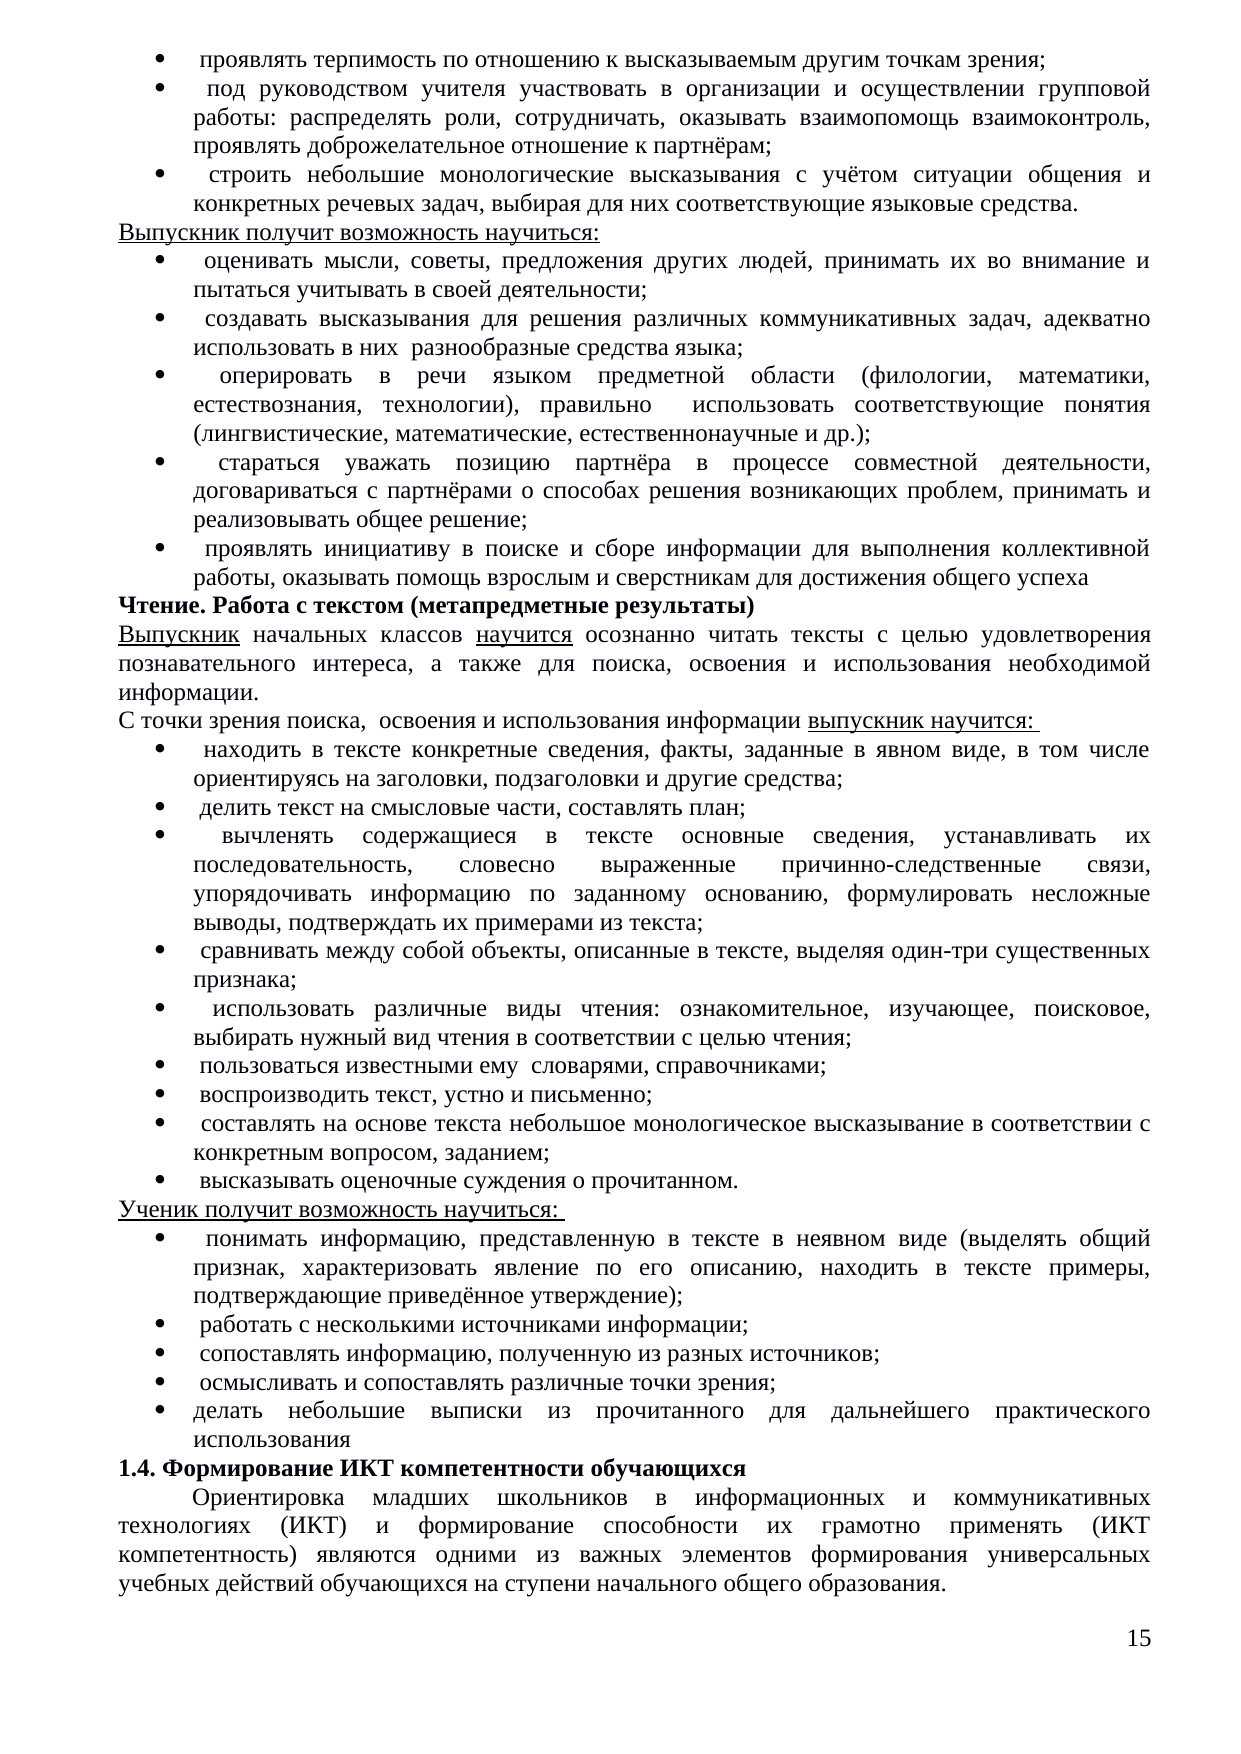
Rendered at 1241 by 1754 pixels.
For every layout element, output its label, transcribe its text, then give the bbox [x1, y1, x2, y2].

list высказывать оценочные суждения о прочитанном. [156, 1166, 1152, 1194]
list использовать различные виды чтения: ознакомительное, изучающее, поисковое, выбирать нужный вид чтения в соответствии с целью чтения; [156, 993, 1152, 1051]
list сравнивать между собой объекты, описанные в тексте, выделяя один-три существенных признака; [156, 936, 1152, 993]
text 1.4. Формирование ИКТ компетентности обучающихся [118, 1453, 1152, 1482]
list находить в тексте конкретные сведения, факты, заданные в явном виде, в том числе ориентируясь на заголовки, подзаголовки и другие средства; [156, 734, 1152, 792]
list осмысливать и сопоставлять различные точки зрения; [156, 1367, 1152, 1396]
list оценивать мысли, советы, предложения других людей, принимать их во внимание и пытаться учитывать в своей деятельности; [156, 246, 1152, 303]
list под руководством учителя участвовать в организации и осуществлении групповой работы: распределять роли, сотрудничать, оказывать взаимопомощь взаимоконтроль, проявлять доброжелательное отношение к партнёрам; [156, 73, 1152, 159]
text Чтение. Работа с текстом (метапредметные результаты) [118, 591, 1152, 619]
text Выпускник получит возможность научиться: [118, 217, 1152, 246]
text Ориентировка младших школьников в информационных и коммуникативных технологиях (ИКТ) и формирование способности их грамотно применять (ИКТ компетентность) являются одними из важных элементов формирования универсальных учебных действий обучающихся на ступени начального общего образования. [118, 1482, 1152, 1597]
list делить текст на смысловые части, составлять план; [156, 792, 1152, 821]
list создавать высказывания для решения различных коммуникативных задач, адекватно использовать в них разнообразные средства языка; [156, 303, 1152, 361]
text Ученик получит возможность научиться: [118, 1194, 1152, 1223]
list вычленять содержащиеся в тексте основные сведения, устанавливать их последовательность, словесно выраженные причинно-следственные связи, упорядочивать информацию по заданному основанию, формулировать несложные выводы, подтверждать их примерами из текста; [156, 821, 1152, 936]
list сопоставлять информацию, полученную из разных источников; [156, 1338, 1152, 1367]
list пользоваться известными ему словарями, справочниками; [156, 1051, 1152, 1079]
text Выпускник начальных классов научится осознанно читать тексты с целью удовлетворения познавательного интереса, а также для поиска, освоения и использования необходимой информации. [118, 619, 1152, 706]
list проявлять терпимость по отношению к высказываемым другим точкам зрения; [156, 44, 1152, 73]
list делать небольшие выписки из прочитанного для дальнейшего практического использования [156, 1396, 1152, 1453]
list стараться уважать позицию партнёра в процессе совместной деятельности, договариваться с партнёрами о способах решения возникающих проблем, принимать и реализовывать общее решение; [156, 447, 1152, 533]
list понимать информацию, представленную в тексте в неявном виде (выделять общий признак, характеризовать явление по его описанию, находить в тексте примеры, подтверждающие приведённое утверждение); [156, 1223, 1152, 1309]
list составлять на основе текста небольшое монологическое высказывание в соответствии с конкретным вопросом, заданием; [156, 1108, 1152, 1166]
list проявлять инициативу в поиске и сборе информации для выполнения коллективной работы, оказывать помощь взрослым и сверстникам для достижения общего успеха [156, 533, 1152, 591]
list строить небольшие монологические высказывания с учётом ситуации общения и конкретных речевых задач, выбирая для них соответствующие языковые средства. [156, 159, 1152, 217]
list работать с несколькими источниками информации; [156, 1309, 1152, 1338]
list оперировать в речи языком предметной области (филологии, математики, естествознания, технологии), правильно использовать соответствующие понятия (лингвистические, математические, естественнонаучные и др.); [156, 361, 1152, 447]
text С точки зрения поиска, освоения и использования информации выпускник научится: [118, 706, 1152, 734]
list воспроизводить текст, устно и письменно; [156, 1079, 1152, 1108]
